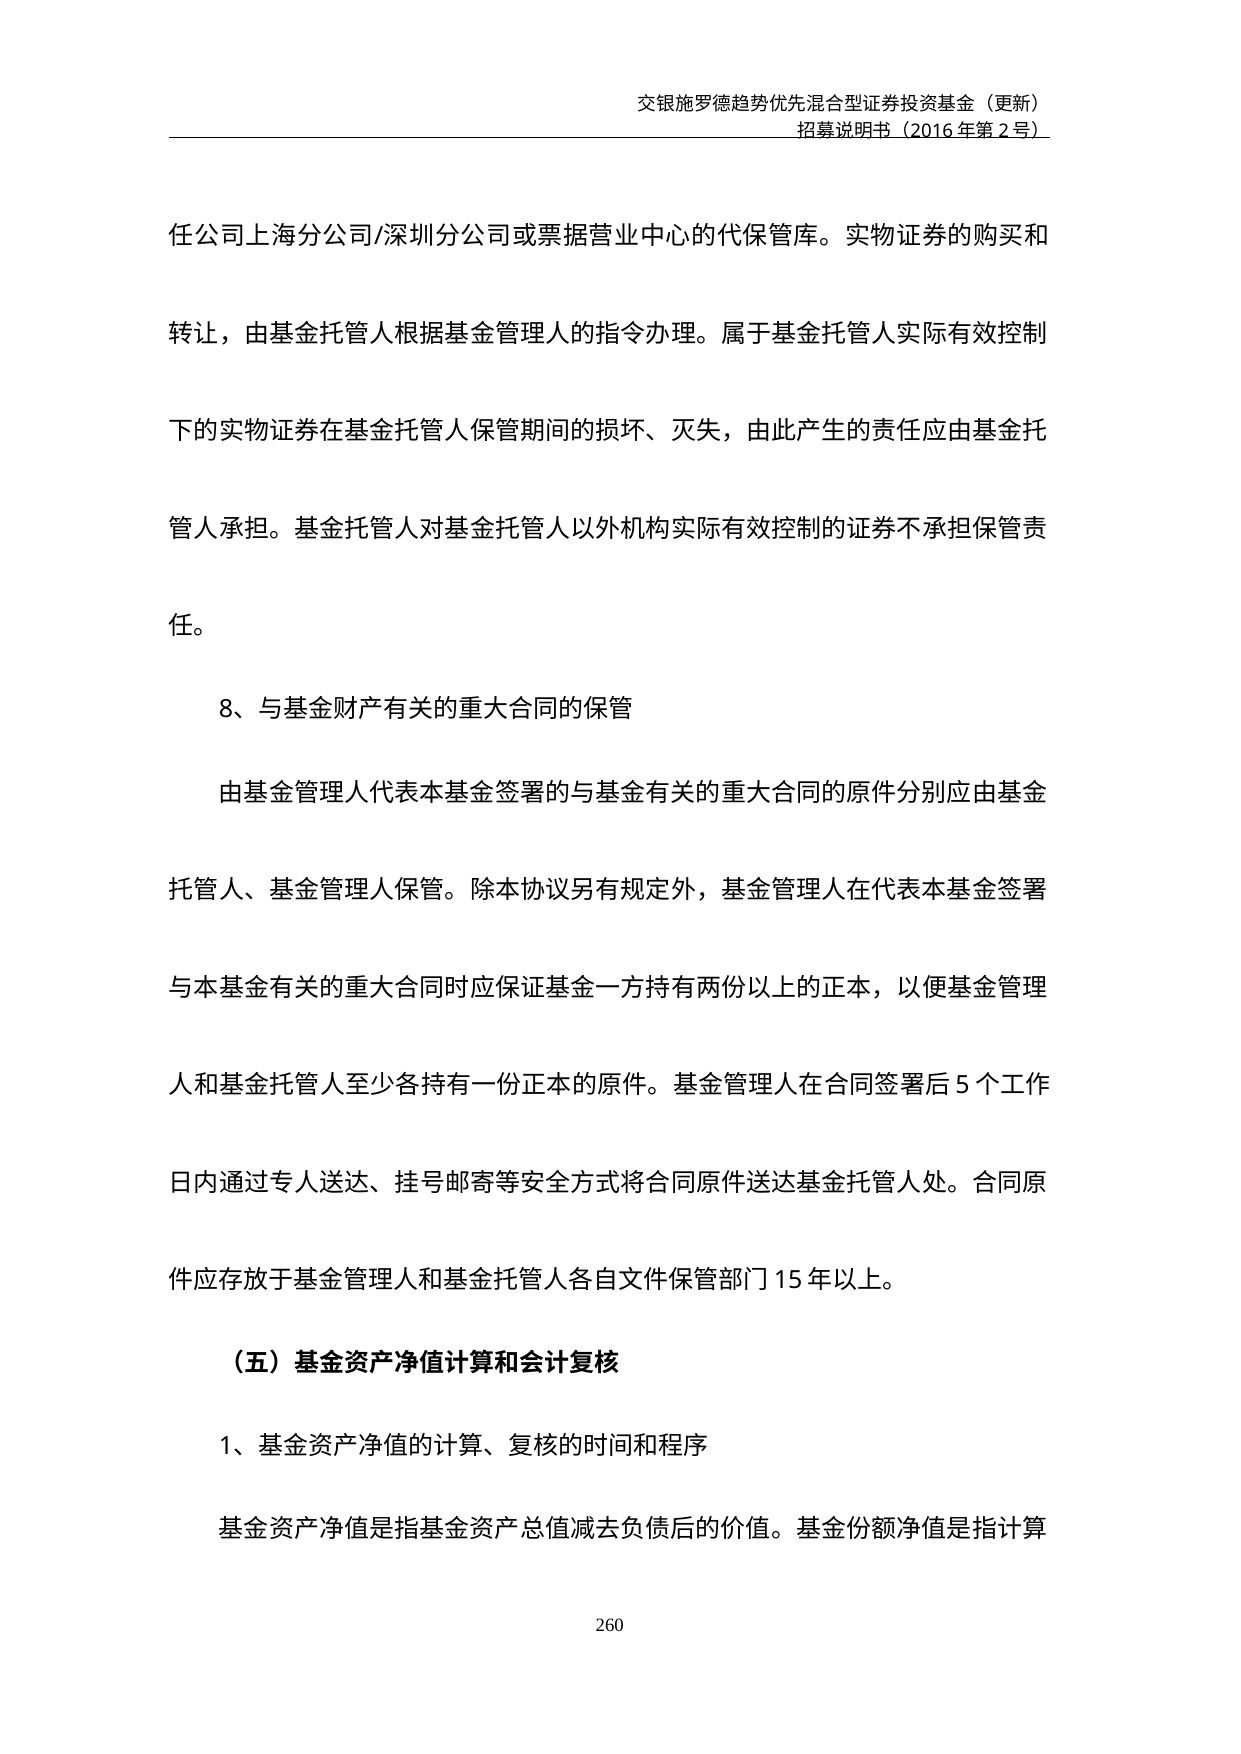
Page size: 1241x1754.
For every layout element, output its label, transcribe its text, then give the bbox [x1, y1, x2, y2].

text 1、基金资产净值的计算、复核的时间和程序 [169, 1411, 1050, 1476]
text 由基金管理人代表本基金签署的与基金有关的重大合同的原件分别应由基金托管人、基金管理人保管。除本协议另有规定外，基金管理人在代表本基金签署与本基金有关的重大合同时应保证基金一方持有两份以上的正本，以便基金管理人和基金托管人至少各持有一份正本的原件。基金管理人在合同签署后5个工作日内通过专人送达、挂号邮寄等安全方式将合同原件送达基金托管人处。合同原件应存放于基金管理人和基金托管人各自文件保管部门15年以上。 [169, 758, 1050, 1310]
text 8、与基金财产有关的重大合同的保管 [169, 674, 1050, 739]
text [169, 1494, 1050, 1559]
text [169, 201, 1050, 656]
text （五）基金资产净值计算和会计复核 [169, 1328, 1050, 1393]
